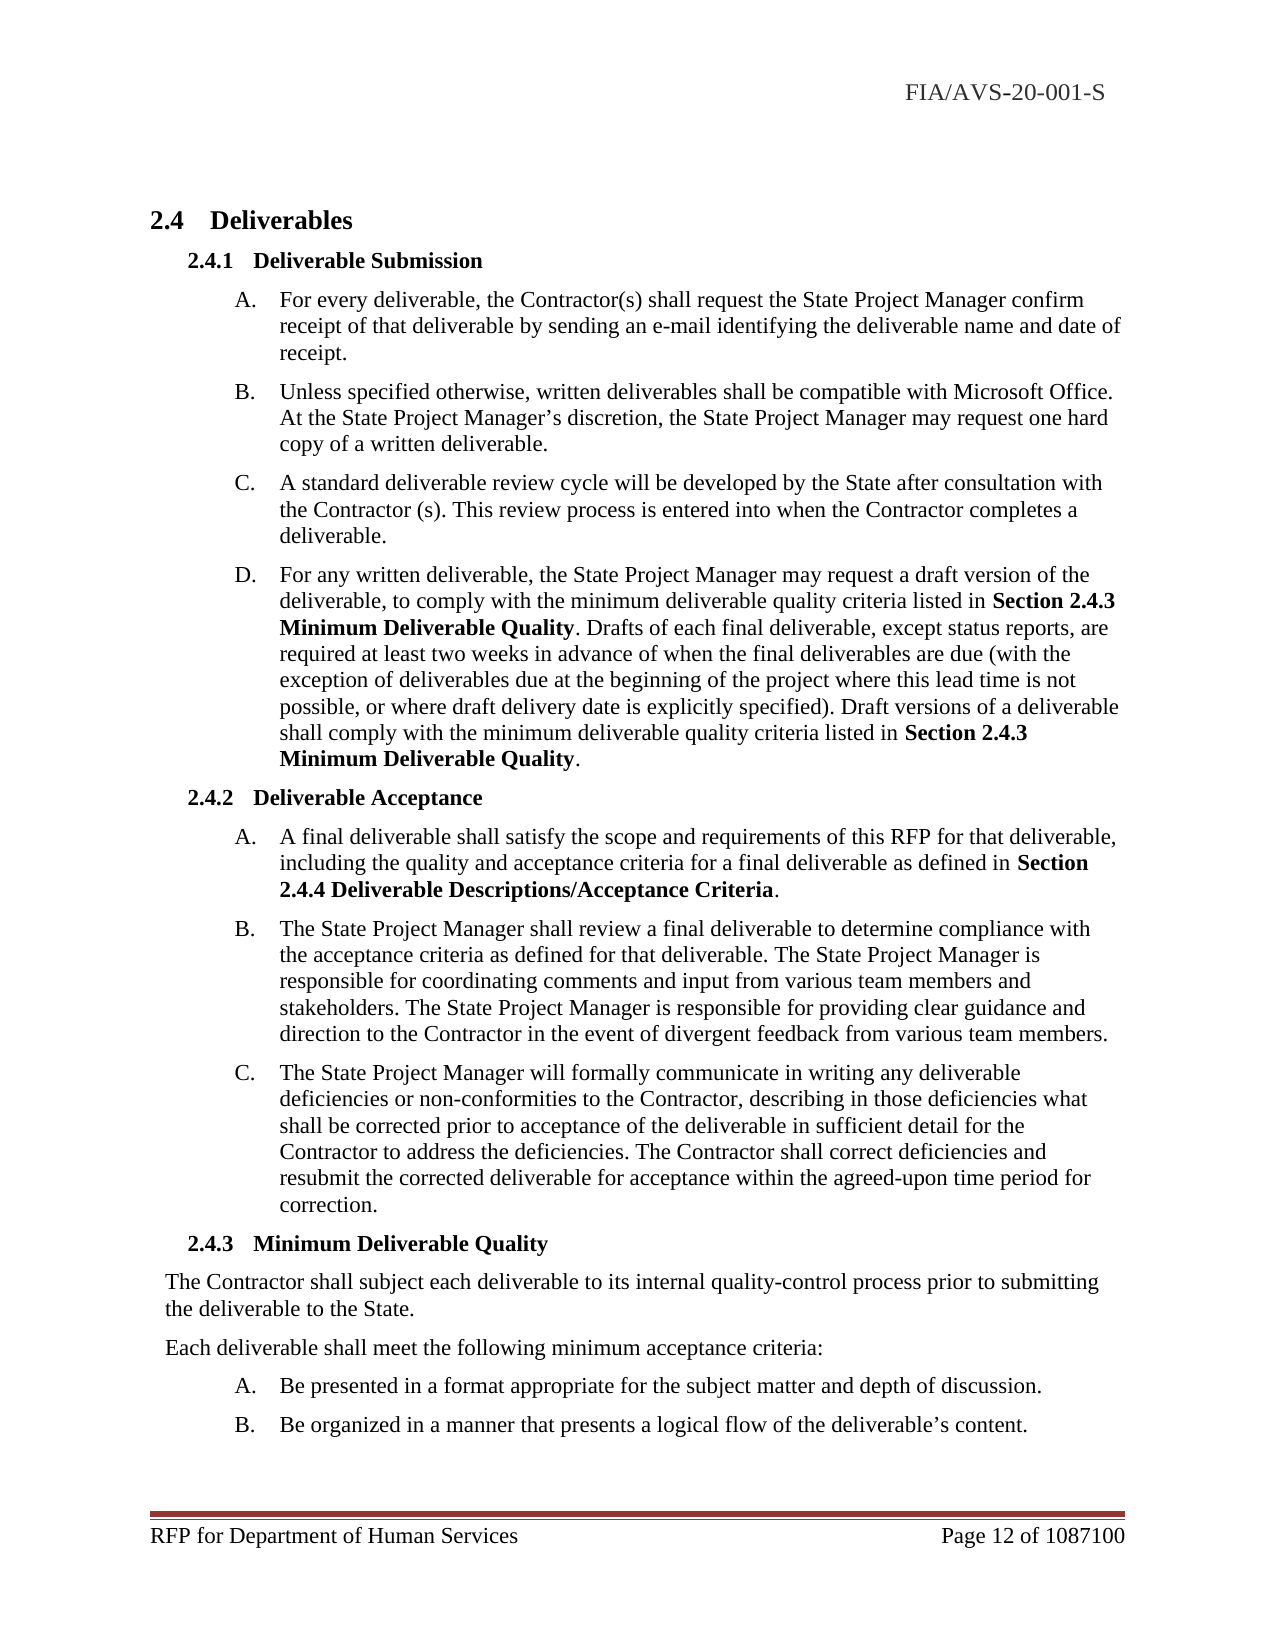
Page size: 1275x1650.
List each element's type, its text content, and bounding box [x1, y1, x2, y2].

subtitle Deliverable Submission [187, 247, 1125, 274]
list For every deliverable, the Contractor(s) shall request the State Project Manager confirm receipt of that deliverable by sending an e-mail identifying the deliverable name and date of receipt. [234, 286, 1125, 365]
subtitle Minimum Deliverable Quality [187, 1229, 1125, 1256]
list A standard deliverable review cycle will be developed by the State after consultation with the Contractor (s). This review process is entered into when the Contractor completes a deliverable. [234, 469, 1125, 548]
list Be organized in a manner that presents a logical flow of the deliverable’s content. [234, 1411, 1125, 1438]
list The State Project Manager will formally communicate in writing any deliverable deficiencies or non-conformities to the Contractor, describing in those deficiencies what shall be corrected prior to acceptance of the deliverable in sufficient detail for the Contractor to address the deficiencies. The Contractor shall correct deficiencies and resubmit the corrected deliverable for acceptance within the agreed-upon time period for correction. [234, 1059, 1125, 1217]
text Each deliverable shall meet the following minimum acceptance criteria: [165, 1334, 1125, 1360]
list The State Project Manager shall review a final deliverable to determine compliance with the acceptance criteria as defined for that deliverable. The State Project Manager is responsible for coordinating comments and input from various team members and stakeholders. The State Project Manager is responsible for providing clear guidance and direction to the Contractor in the event of divergent feedback from various team members. [234, 915, 1125, 1046]
list For any written deliverable, the State Project Manager may request a draft version of the deliverable, to comply with the minimum deliverable quality criteria listed in Section 2.4.3 Minimum Deliverable Quality. Drafts of each final deliverable, except status reports, are required at least two weeks in advance of when the final deliverables are due (with the exception of deliverables due at the beginning of the project where this lead time is not possible, or where draft delivery date is explicitly specified). Draft versions of a deliverable shall comply with the minimum deliverable quality criteria listed in Section 2.4.3 Minimum Deliverable Quality. [234, 561, 1125, 772]
text The Contractor shall subject each deliverable to its internal quality-control process prior to submitting the deliverable to the State. [165, 1268, 1125, 1321]
list Be presented in a format appropriate for the subject matter and depth of discussion. [234, 1372, 1125, 1399]
list Unless specified otherwise, written deliverables shall be compatible with Microsoft Office. At the State Project Manager’s discretion, the State Project Manager may request one hard copy of a written deliverable. [234, 378, 1125, 457]
subtitle Deliverable Acceptance [187, 784, 1125, 811]
subtitle Deliverables [150, 204, 1125, 235]
list A final deliverable shall satisfy the scope and requirements of this RFP for that deliverable, including the quality and acceptance criteria for a final deliverable as defined in Section 2.4.4 Deliverable Descriptions/Acceptance Criteria. [234, 823, 1125, 902]
